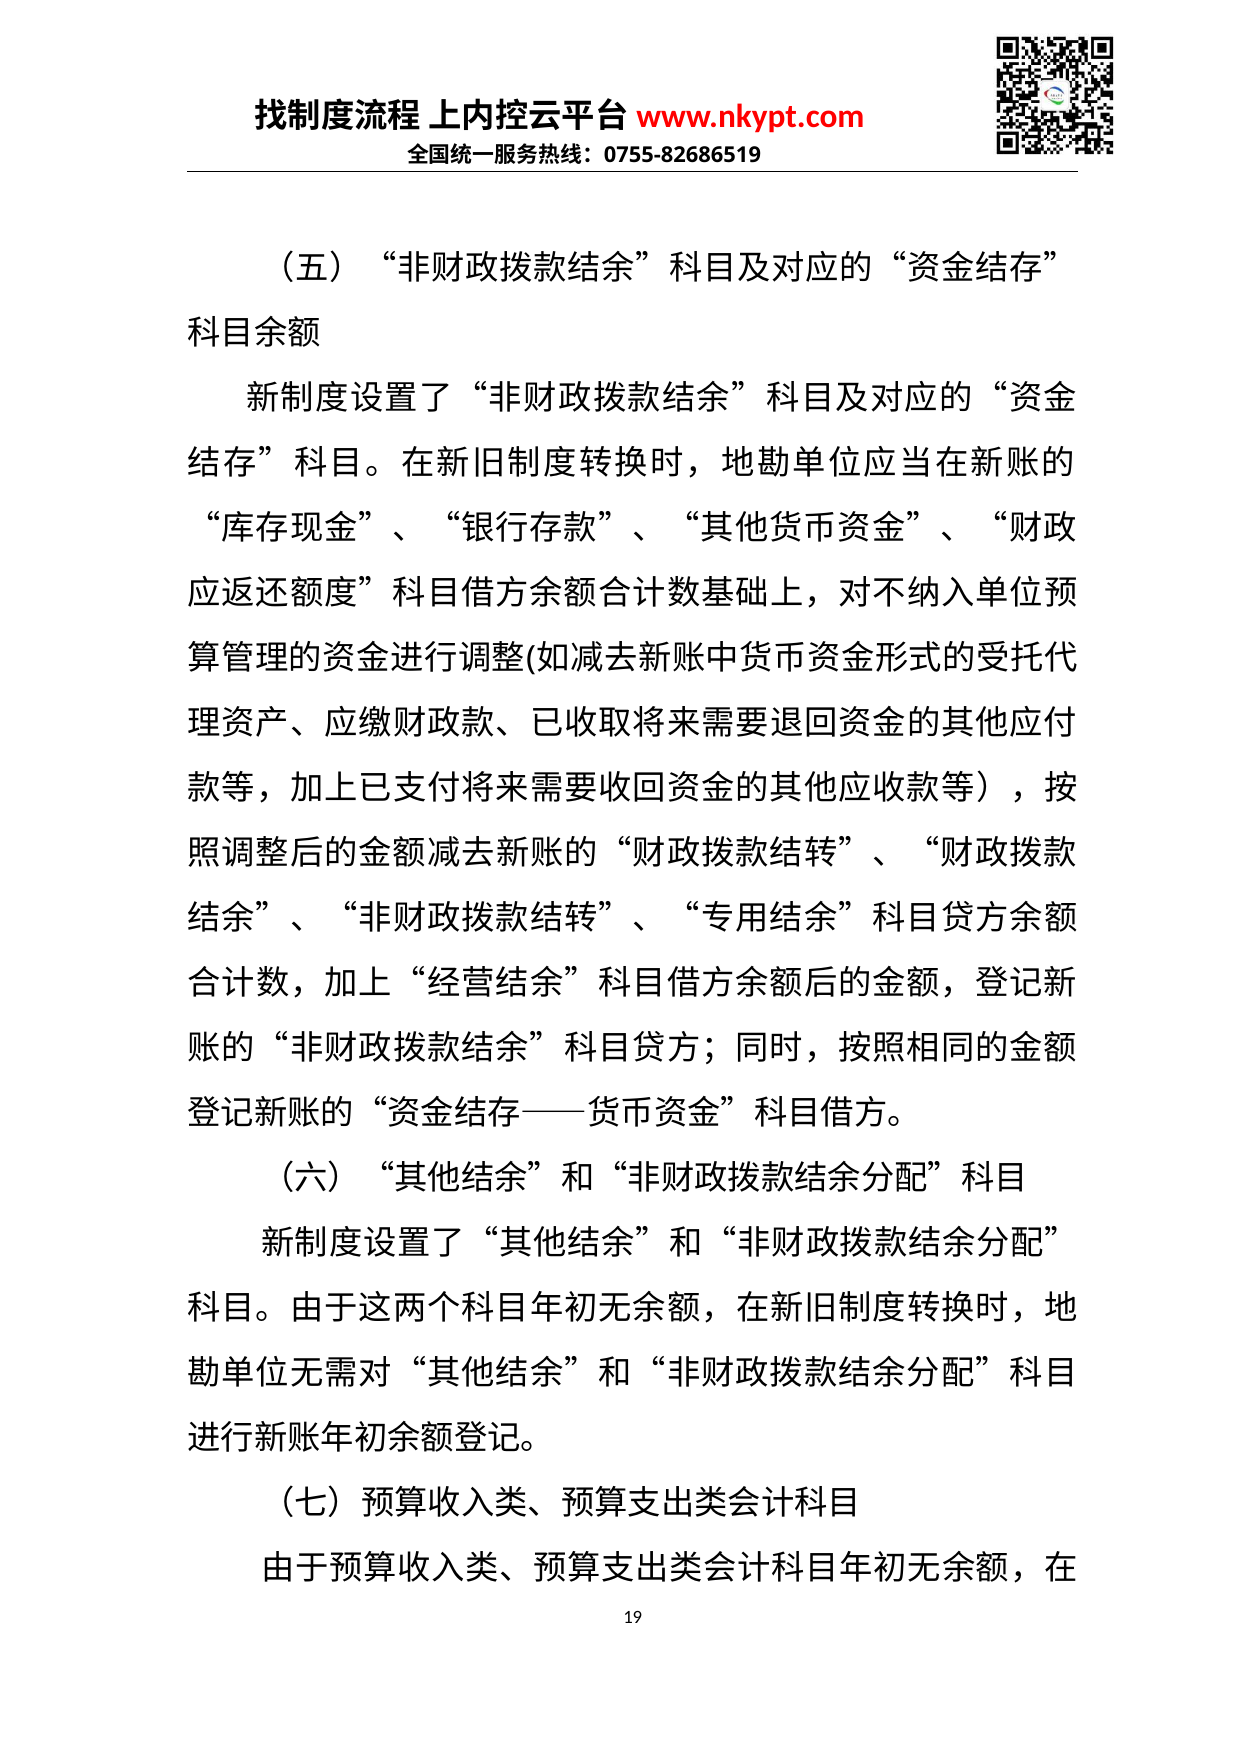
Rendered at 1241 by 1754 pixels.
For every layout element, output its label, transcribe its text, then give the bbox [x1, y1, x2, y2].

picture [987, 27, 1122, 163]
text （五）“非财政拨款结余”科目及对应的“资金结存”科目余额 [187, 232, 1078, 362]
text 新制度设置了“其他结余”和“非财政拨款结余分配”科目。由于这两个科目年初无余额，在新旧制度转换时，地勘单位无需对“其他结余”和“非财政拨款结余分配”科目进行新账年初余额登记。 [187, 1207, 1078, 1467]
text 由于预算收入类、预算支出类会计科目年初无余额，在新旧制度转换时，无需对预算收入类、预算支出类会计科目进行新账年初余额登记。 [187, 1532, 1078, 1597]
text （七）预算收入类、预算支出类会计科目 [187, 1467, 1078, 1532]
text 新制度设置了“非财政拨款结余”科目及对应的“资金结存”科目。在新旧制度转换时，地勘单位应当在新账的“库存现金”、“银行存款”、“其他货币资金”、“财政应返还额度”科目借方余额合计数基础上，对不纳入单位预算管理的资金进行调整(如减去新账中货币资金形式的受托代理资产、应缴财政款、已收取将来需要退回资金的其他应付款等，加上已支付将来需要收回资金的其他应收款等），按照调整后的金额减去新账的“财政拨款结转”、“财政拨款结余”、“非财政拨款结转”、“专用结余”科目贷方余额合计数，加上“经营结余”科目借方余额后的金额，登记新账的“非财政拨款结余”科目贷方；同时，按照相同的金额登记新账的“资金结存——货币资金”科目借方。 [187, 362, 1078, 1142]
text （六）“其他结余”和“非财政拨款结余分配”科目 [187, 1142, 1078, 1207]
